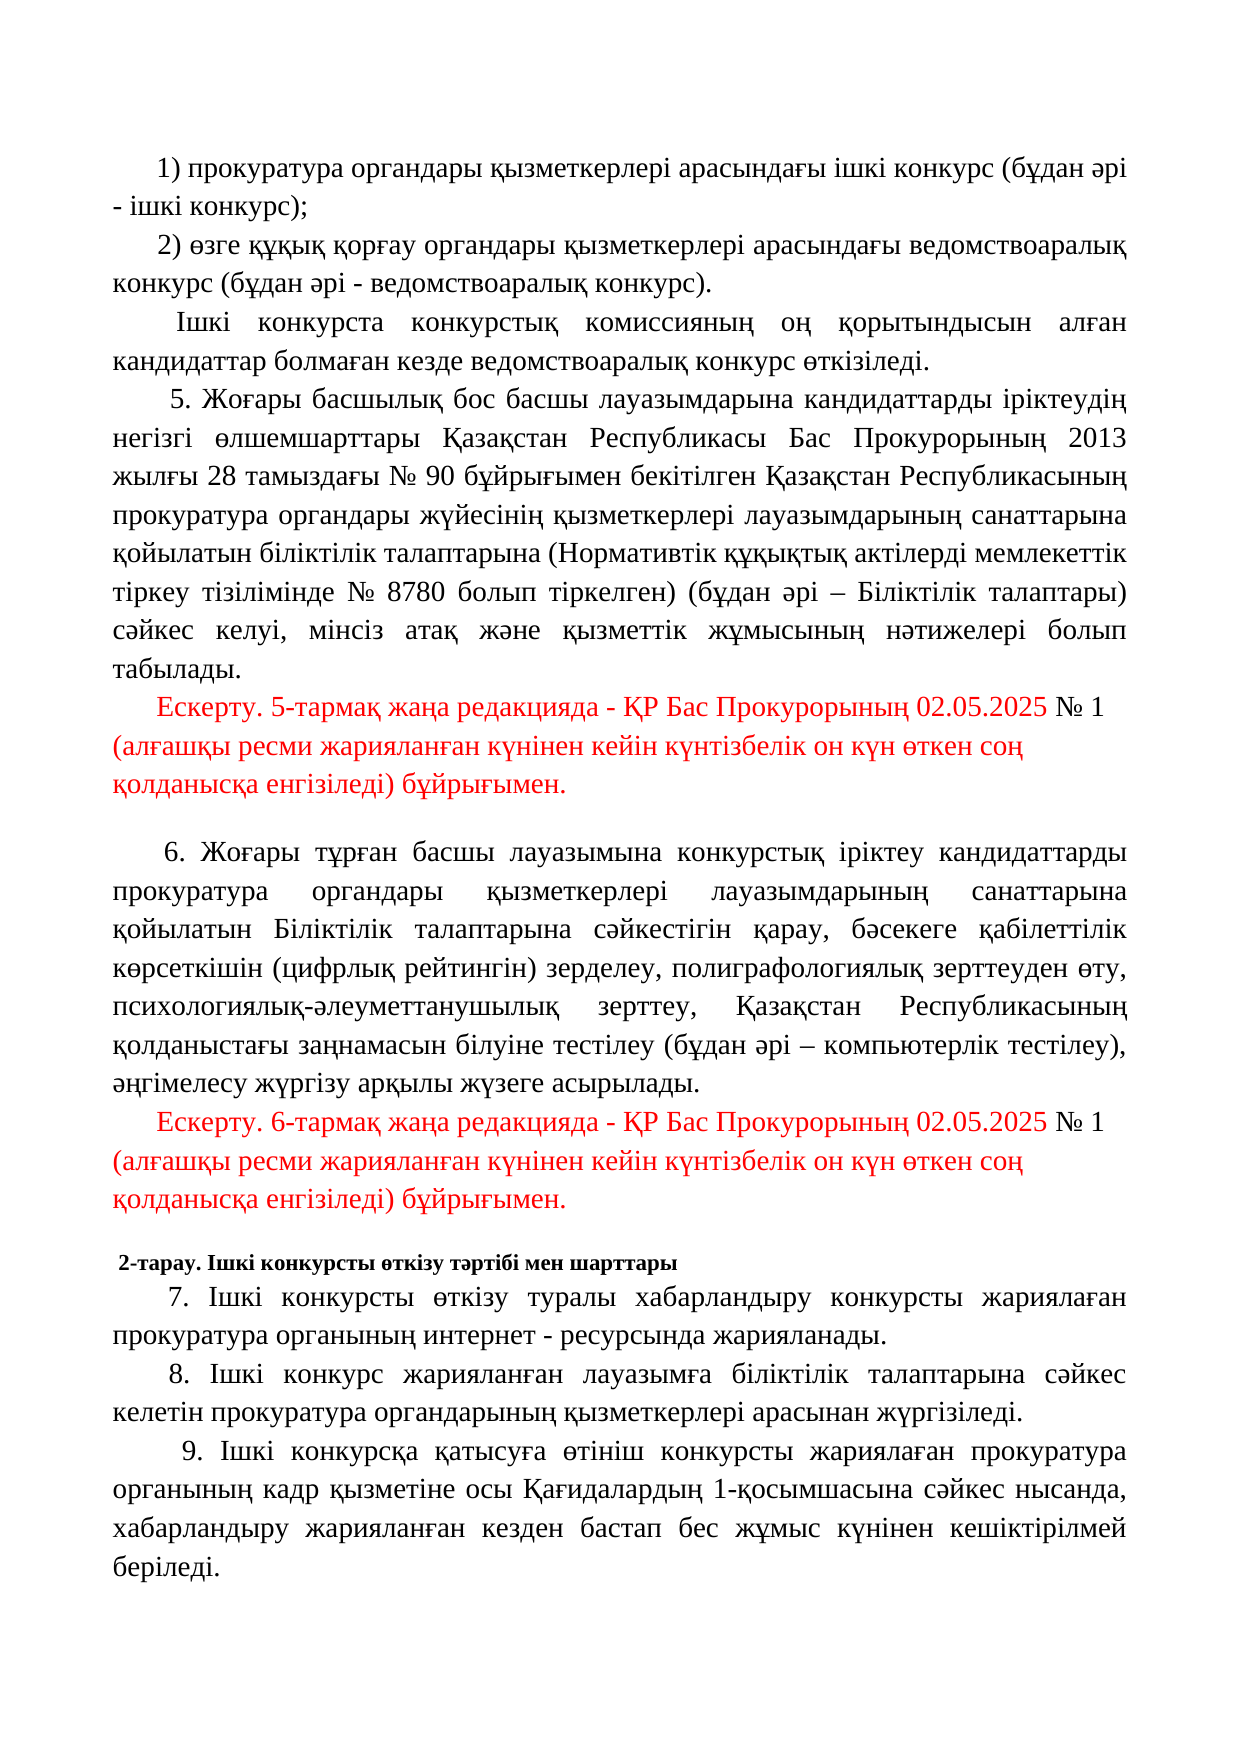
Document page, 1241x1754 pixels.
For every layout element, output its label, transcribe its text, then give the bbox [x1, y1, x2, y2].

text 8. Ішкі конкурс жарияланған лауазымға біліктілік талаптарына сәйкес келетін прокуратура органдарының қызметкерлері арасынан жүргізіледі. [112, 1356, 1128, 1428]
text 2) өзге құқық қорғау органдары қызметкерлері арасындағы ведомствоаралық конкурс (бұдан әрі - ведомствоаралық конкурс). [112, 227, 1128, 299]
text 9. Ішкі конкурсқа қатысуға өтініш конкурсты жариялаған прокуратура органының кадр қызметіне осы Қағидалардың 1-қосымшасына сәйкес нысанда, хабарландыру жарияланған кезден бастап бес жұмыс күнінен кешіктірілмей беріледі. [112, 1433, 1128, 1582]
text Ішкі конкурста конкурстық комиссияның оң қорытындысын алған кандидаттар болмаған кезде ведомствоаралық конкурс өткізіледі. [112, 304, 1128, 376]
text 2-тарау. Ішкі конкурсты өткізу тәртібі мен шарттары [112, 1249, 1128, 1275]
text 6. Жоғары тұрған басшы лауазымына конкурстық іріктеу кандидаттарды прокуратура органдары қызметкерлері лауазымдарының санаттарына қойылатын Біліктілік талаптарына сәйкестігін қарау, бәсекеге қабілеттілік көрсеткішін (цифрлық рейтингін) зерделеу, полиграфологиялық зерттеуден өту, психологиялық-әлеуметтанушылық зерттеу, Қазақстан Республикасының қолданыстағы заңнамасын білуіне тестілеу (бұдан әрі – компьютерлік тестілеу), әңгімелесу жүргізу арқылы жүзеге асырылады. [112, 834, 1128, 1099]
text Ескерту. 5-тармақ жаңа редакцияда - ҚР Бас Прокурорының 02.05.2025 № 1 (алғашқы ресми жарияланған күнінен кейін күнтізбелік он күн өткен соң қолданысқа енгізіледі) бұйрығымен. [112, 689, 1128, 830]
text 7. Ішкі конкурсты өткізу туралы хабарландыру конкурсты жариялаған прокуратура органының интернет - ресурсында жарияланады. [112, 1279, 1128, 1351]
text 5. Жоғары басшылық бос басшы лауазымдарына кандидаттарды іріктеудің негізгі өлшемшарттары Қазақстан Республикасы Бас Прокурорының 2013 жылғы 28 тамыздағы № 90 бұйрығымен бекітілген Қазақстан Республикасының прокуратура органдары жүйесінің қызметкерлері лауазымдарының санаттарына қойылатын біліктілік талаптарына (Нормативтiк құқықтық актiлерді мемлекеттiк тіркеу тiзiлiмiнде № 8780 болып тіркелген) (бұдан әрі – Біліктілік талаптары) сәйкес келуі, мінсіз атақ және қызметтік жұмысының нәтижелері болып табылады. [112, 381, 1128, 684]
text Ескерту. 6-тармақ жаңа редакцияда - ҚР Бас Прокурорының 02.05.2025 № 1 (алғашқы ресми жарияланған күнінен кейін күнтізбелік он күн өткен соң қолданысқа енгізіледі) бұйрығымен. [112, 1104, 1128, 1245]
text 1) прокуратура органдары қызметкерлері арасындағы ішкі конкурс (бұдан әрі - ішкі конкурс); [112, 150, 1128, 222]
